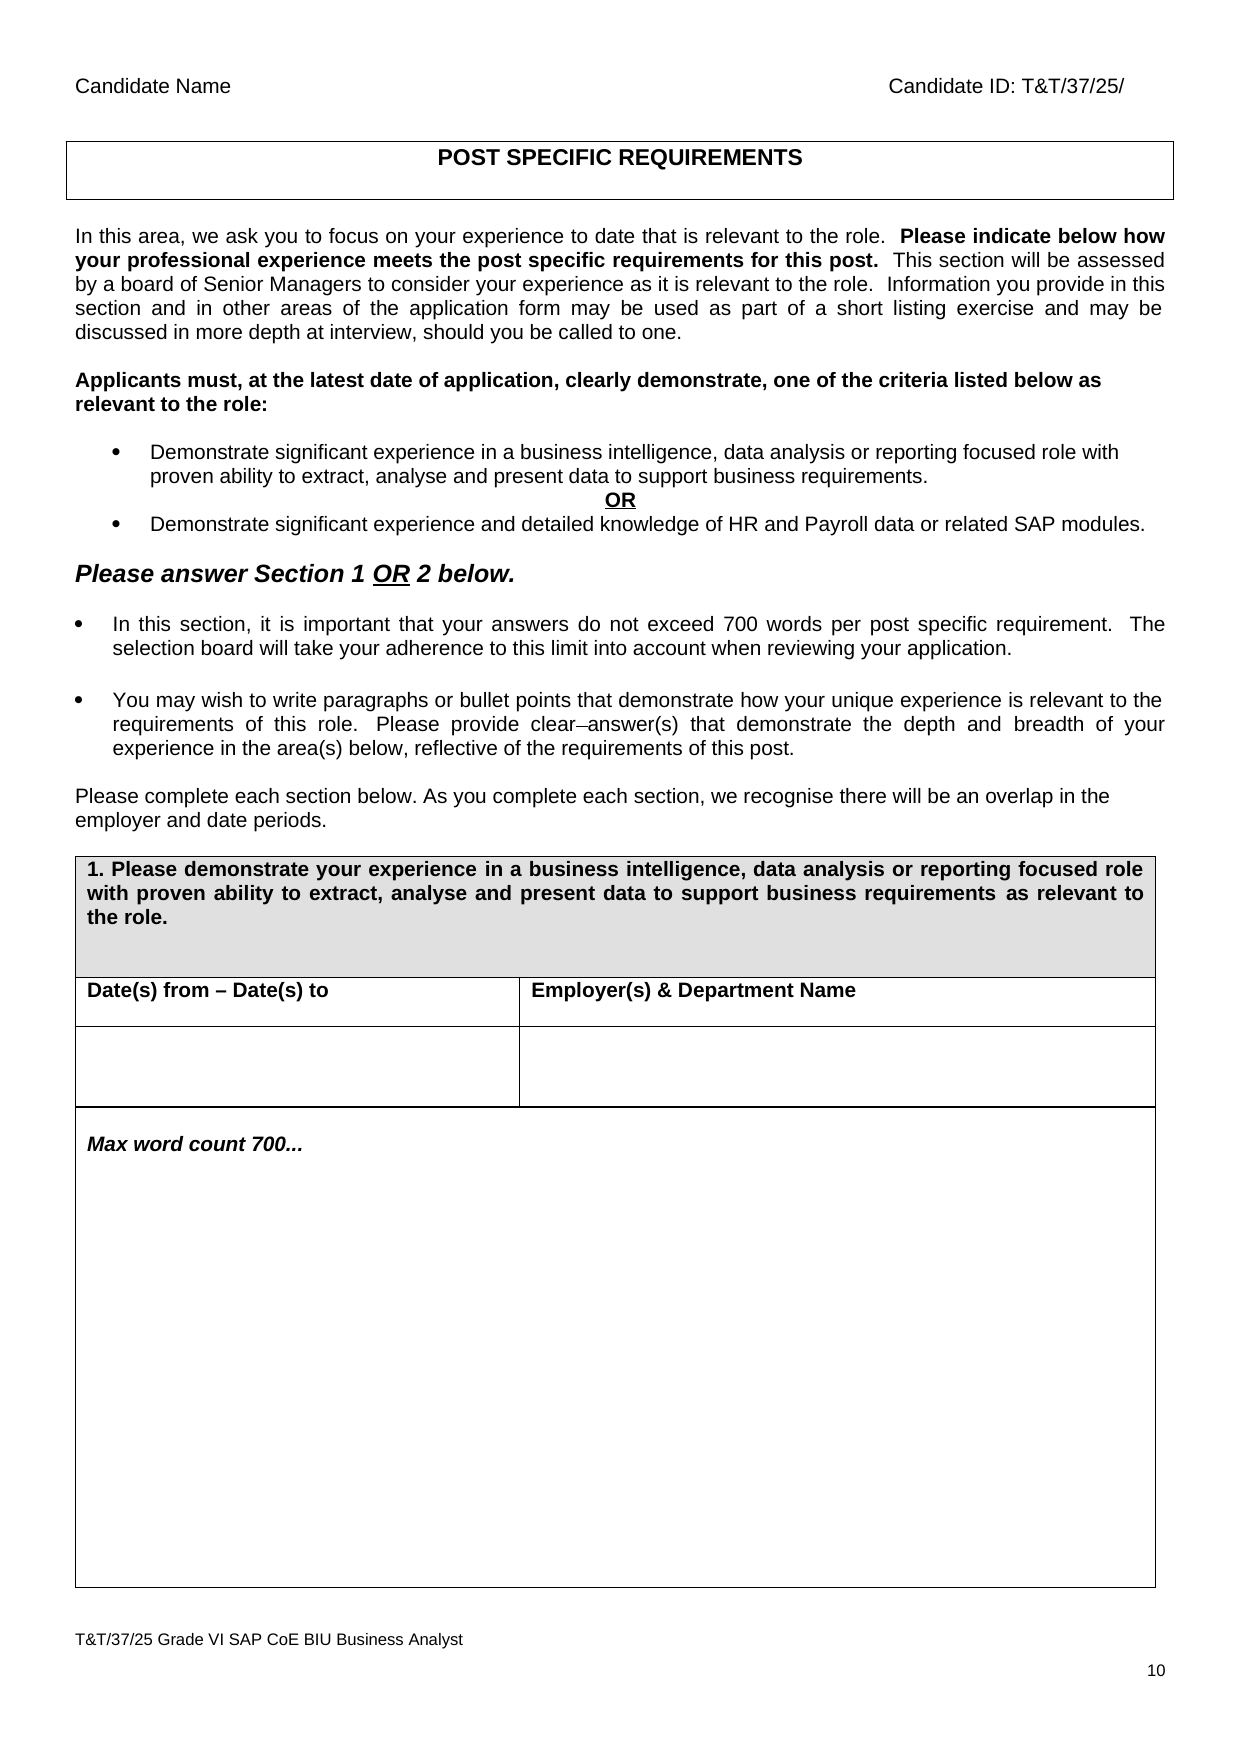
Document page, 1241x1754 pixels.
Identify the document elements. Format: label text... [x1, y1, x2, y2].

table_cell Date(s) from – Date(s) to [76, 978, 519, 1026]
table_header 1. Please demonstrate your experience in a business intelligence, data analysis or reporting focused role with proven ability to extract, analyse and present data to support business requirements as relevant to the role. [76, 857, 1155, 977]
text Please complete each section below. As you complete each section, we recognise there will be an overlap in the employer and date periods. [75, 784, 1165, 832]
text Please answer Section 1 OR 2 below. [75, 559, 1165, 588]
table_cell Max word count 700... [76, 1108, 1155, 1587]
table_cell Employer(s) & Department Name [520, 978, 1155, 1026]
text In this area, we ask you to focus on your experience to date that is relevant to the role. Please indicate below how your professional experience meets the post specific requirements for this post. This section will be assessed by a board of Senior Managers to consider your experience as it is relevant to the role. Information you provide in this section and in other areas of the application form may be used as part of a short listing exercise and may be discussed in more depth at interview, should you be called to one. [75, 224, 1165, 344]
table_cell [76, 1027, 519, 1106]
list You may wish to write paragraphs or bullet points that demonstrate how your unique experience is relevant to the requirements of this role. Please provide clear answer(s) that demonstrate the depth and breadth of your experience in the area(s) below, reflective of the requirements of this post. [75, 688, 1165, 760]
text POST SPECIFIC REQUIREMENTS [67, 142, 1173, 170]
list In this section, it is important that your answers do not exceed 700 words per post specific requirement. The selection board will take your adherence to this limit into account when reviewing your application. [75, 612, 1165, 660]
text OR [75, 487, 1165, 511]
list Demonstrate significant experience and detailed knowledge of HR and Payroll data or related SAP modules. [112, 511, 1165, 536]
text Applicants must, at the latest date of application, clearly demonstrate, one of the criteria listed below as relevant to the role: [75, 368, 1165, 416]
table_cell [520, 1027, 1155, 1106]
list Demonstrate significant experience in a business intelligence, data analysis or reporting focused role with proven ability to extract, analyse and present data to support business requirements. [112, 439, 1165, 487]
